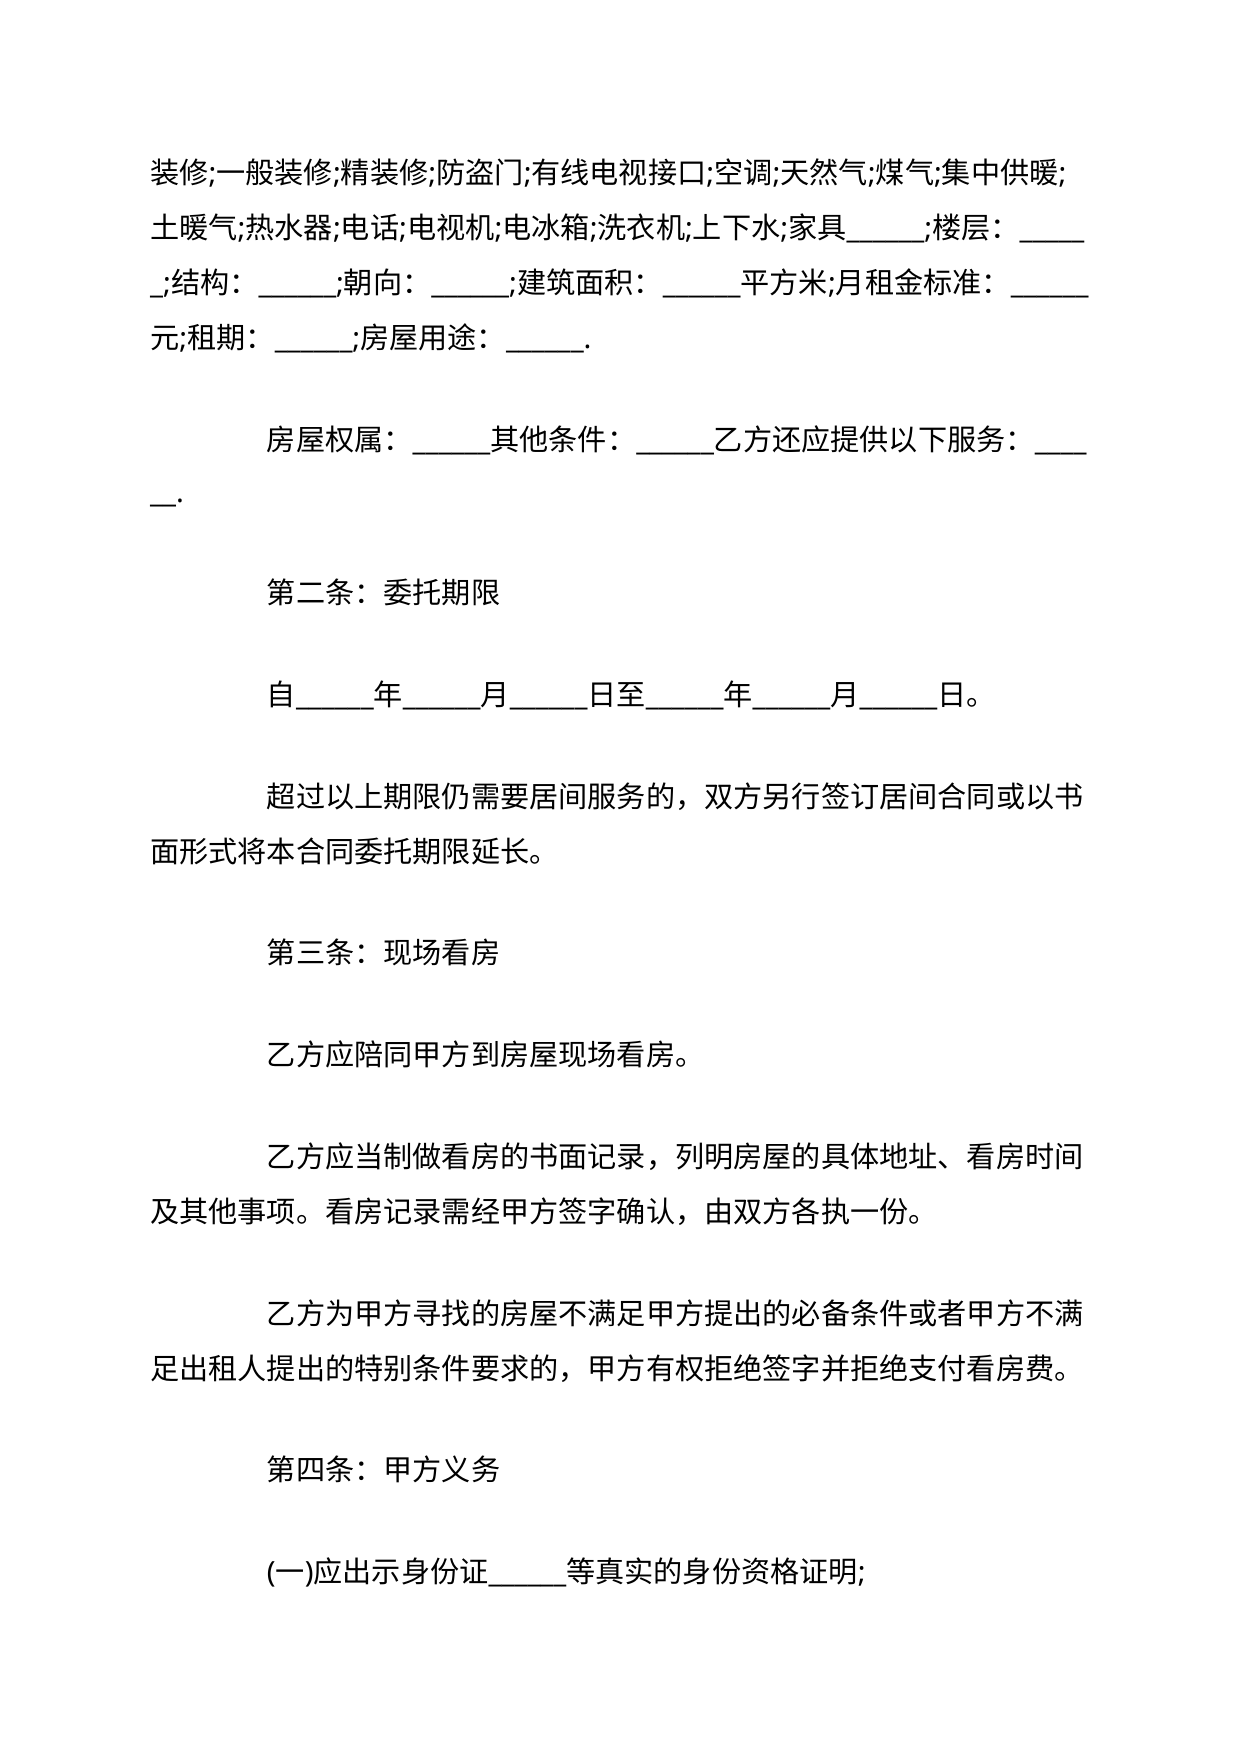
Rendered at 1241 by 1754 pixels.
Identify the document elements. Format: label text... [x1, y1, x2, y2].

text 超过以上期限仍需要居间服务的，双方另行签订居间合同或以书面形式将本合同委托期限延长。 [150, 773, 1090, 871]
text 乙方为甲方寻找的房屋不满足甲方提出的必备条件或者甲方不满足出租人提出的特别条件要求的，甲方有权拒绝签字并拒绝支付看房费。 [150, 1290, 1090, 1387]
text 第二条：委托期限 [150, 570, 1090, 612]
text 第三条：现场看房 [150, 930, 1090, 972]
text 第四条：甲方义务 [150, 1447, 1090, 1489]
text 乙方应陪同甲方到房屋现场看房。 [150, 1032, 1090, 1074]
text 乙方应当制做看房的书面记录，列明房屋的具体地址、看房时间及其他事项。看房记录需经甲方签字确认，由双方各执一份。 [150, 1134, 1090, 1231]
text 房屋权属：______其他条件：______乙方还应提供以下服务：______. [150, 417, 1090, 511]
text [150, 150, 1090, 357]
text (一)应出示身份证______等真实的身份资格证明; [150, 1549, 1090, 1591]
text 自______年______月______日至______年______月______日。 [150, 671, 1090, 714]
